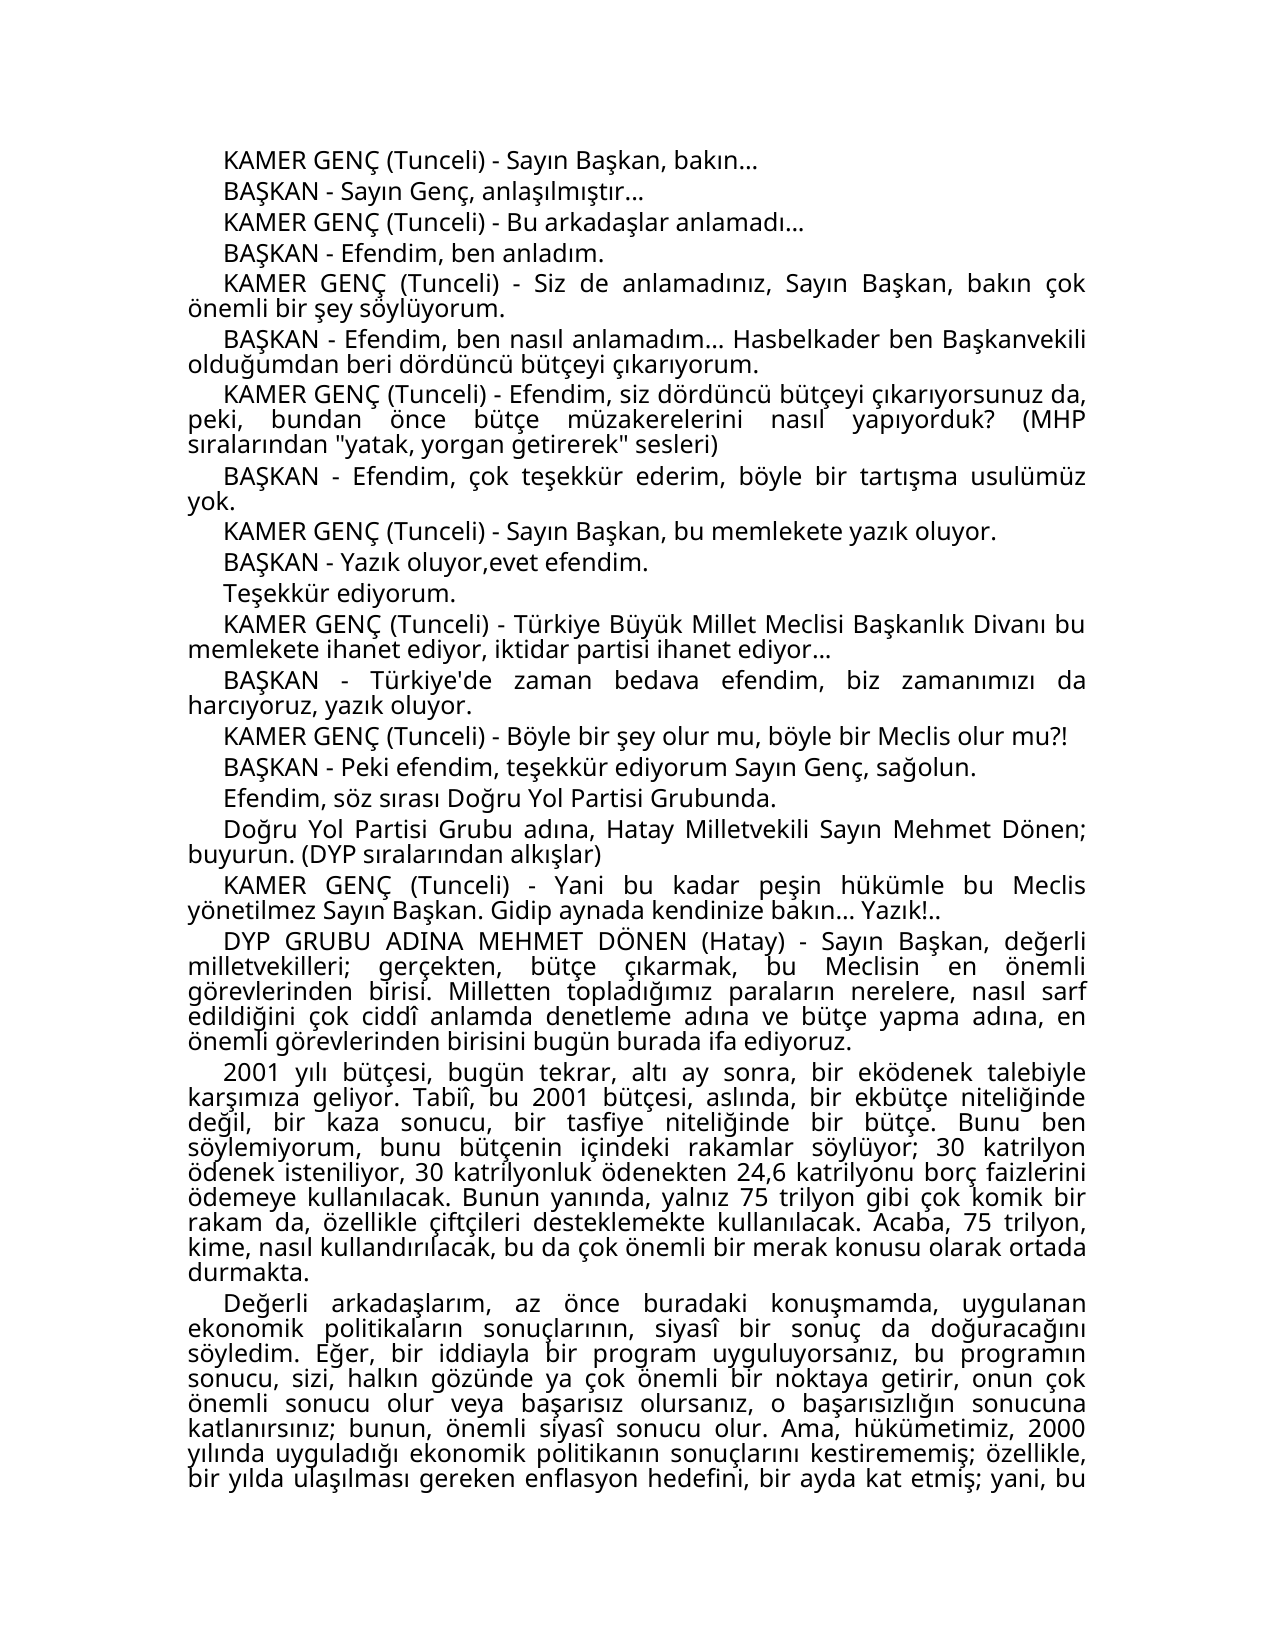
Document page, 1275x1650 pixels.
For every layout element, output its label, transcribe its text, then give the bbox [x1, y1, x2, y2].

text KAMER GENÇ (Tunceli) - Yani bu kadar peşin hükümle bu Meclis yönetilmez Sayın Başkan. Gidip aynada kendinize bakın... Yazık!.. [187, 874, 1087, 924]
text KAMER GENÇ (Tunceli) - Sayın Başkan, bu memlekete yazık oluyor. [187, 521, 1087, 546]
text KAMER GENÇ (Tunceli) - Efendim, siz dördüncü bütçeyi çıkarıyorsunuz da, peki, bundan önce bütçe müzakerelerini nasıl yapıyorduk? (MHP sıralarından "yatak, yorgan getirerek" sesleri) [187, 384, 1087, 459]
text Teşekkür ediyorum. [187, 583, 1087, 608]
text KAMER GENÇ (Tunceli) - Sayın Başkan, bakın... [187, 150, 1087, 175]
text KAMER GENÇ (Tunceli) - Türkiye Büyük Millet Meclisi Başkanlık Divanı bu memlekete ihanet ediyor, iktidar partisi ihanet ediyor... [187, 614, 1087, 664]
text Doğru Yol Partisi Grubu adına, Hatay Milletvekili Sayın Mehmet Dönen; buyurun. (DYP sıralarından alkışlar) [187, 818, 1087, 868]
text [187, 1292, 1087, 1492]
text KAMER GENÇ (Tunceli) - Siz de anlamadınız, Sayın Başkan, bakın çok önemli bir şey söylüyorum. [187, 273, 1087, 322]
text BAŞKAN - Türkiye'de zaman bedava efendim, biz zamanımızı da harcıyoruz, yazık oluyor. [187, 669, 1087, 719]
text DYP GRUBU ADINA MEHMET DÖNEN (Hatay) - Sayın Başkan, değerli milletvekilleri; gerçekten, bütçe çıkarmak, bu Meclisin en önemli görevlerinden birisi. Milletten topladığımız paraların nerelere, nasıl sarf edildiğini çok ciddî anlamda denetleme adına ve bütçe yapma adına, en önemli görevlerinden birisini bugün burada ifa ediyoruz. [187, 930, 1087, 1055]
text Efendim, söz sırası Doğru Yol Partisi Grubunda. [187, 787, 1087, 812]
text 2001 yılı bütçesi, bugün tekrar, altı ay sonra, bir eködenek talebiyle karşımıza geliyor. Tabiî, bu 2001 bütçesi, aslında, bir ekbütçe niteliğinde değil, bir kaza sonucu, bir tasfiye niteliğinde bir bütçe. Bunu ben söylemiyorum, bunu bütçenin içindeki rakamlar söylüyor; 30 katrilyon ödenek isteniliyor, 30 katrilyonluk ödenekten 24,6 katrilyonu borç faizlerini ödemeye kullanılacak. Bunun yanında, yalnız 75 trilyon gibi çok komik bir rakam da, özellikle çiftçileri desteklemekte kullanılacak. Acaba, 75 trilyon, kime, nasıl kullandırılacak, bu da çok önemli bir merak konusu olarak ortada durmakta. [187, 1061, 1087, 1286]
text BAŞKAN - Peki efendim, teşekkür ediyorum Sayın Genç, sağolun. [187, 756, 1087, 781]
text KAMER GENÇ (Tunceli) - Bu arkadaşlar anlamadı... [187, 211, 1087, 236]
text BAŞKAN - Efendim, çok teşekkür ederim, böyle bir tartışma usulümüz yok. [187, 465, 1087, 515]
text BAŞKAN - Efendim, ben anladım. [187, 242, 1087, 267]
text BAŞKAN - Sayın Genç, anlaşılmıştır... [187, 181, 1087, 206]
text BAŞKAN - Efendim, ben nasıl anlamadım... Hasbelkader ben Başkanvekili olduğumdan beri dördüncü bütçeyi çıkarıyorum. [187, 328, 1087, 378]
text KAMER GENÇ (Tunceli) - Böyle bir şey olur mu, böyle bir Meclis olur mu?! [187, 726, 1087, 751]
text BAŞKAN - Yazık oluyor,evet efendim. [187, 552, 1087, 577]
